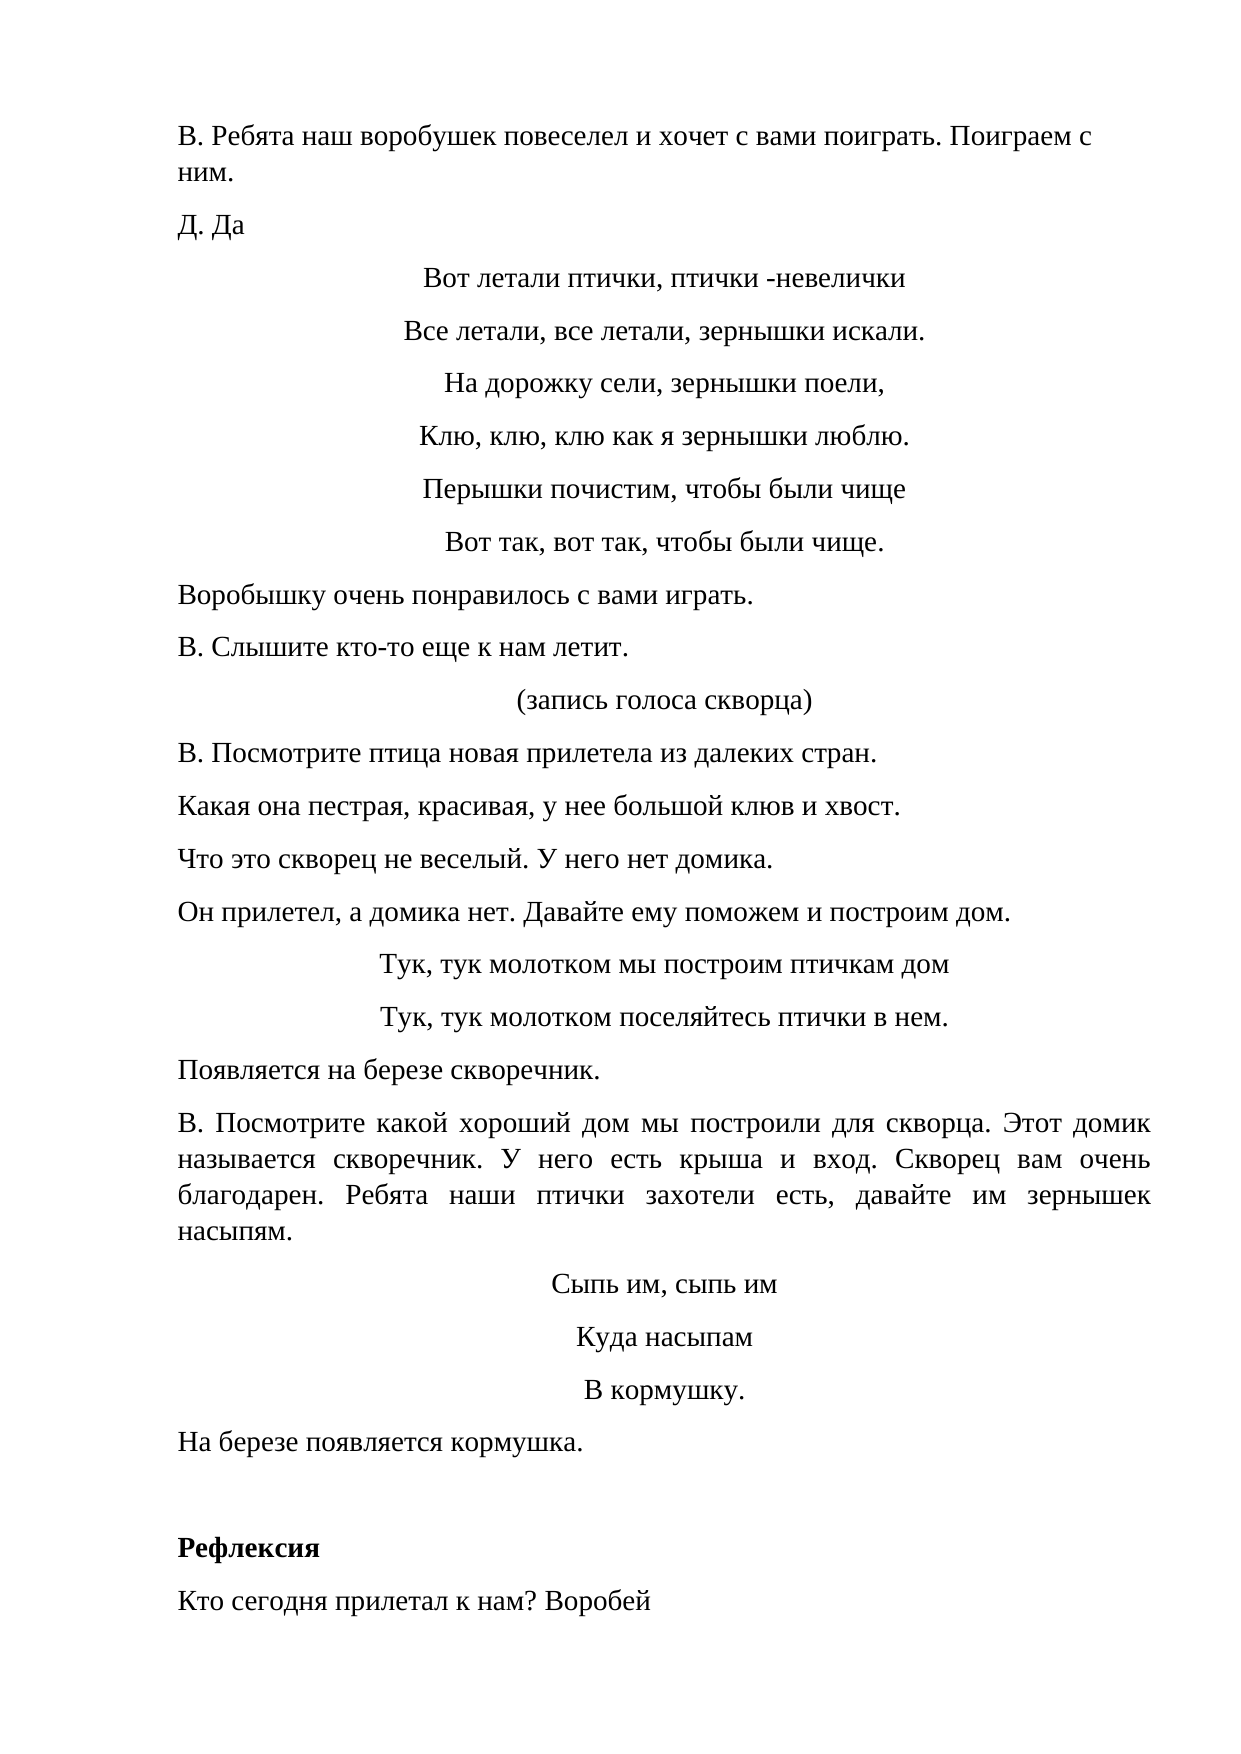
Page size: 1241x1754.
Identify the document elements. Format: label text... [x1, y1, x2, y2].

text Клю, клю, клю как я зернышки люблю. [177, 418, 1152, 452]
text Сыпь им, сыпь им [177, 1266, 1152, 1300]
text На дорожку сели, зернышки поели, [177, 366, 1152, 399]
text (запись голоса скворца) [177, 682, 1152, 716]
text В кормушку. [177, 1372, 1152, 1405]
text Воробышку очень понравилось с вами играть. [177, 577, 1152, 610]
text Кто сегодня прилетал к нам? Воробей [177, 1583, 1152, 1617]
text В. Ребята наш воробушек повеселел и хочет с вами поиграть. Поиграем с ним. [177, 118, 1152, 188]
text Какая она пестрая, красивая, у нее большой клюв и хвост. [177, 788, 1152, 822]
text В. Посмотрите птица новая прилетела из далеких стран. [177, 735, 1152, 769]
text Тук, тук молотком мы построим птичкам дом [177, 946, 1152, 980]
text Что это скворец не веселый. У него нет домика. [177, 841, 1152, 874]
text В. Слышите кто-то еще к нам летит. [177, 629, 1152, 663]
text Появляется на березе скворечник. [177, 1052, 1152, 1086]
text Все летали, все летали, зернышки искали. [177, 313, 1152, 346]
text Вот летали птички, птички -невелички [177, 260, 1152, 293]
text В. Посмотрите какой хороший дом мы построили для скворца. Этот домик называется скворечник. У него есть крыша и вход. Скворец вам очень благодарен. Ребята наши птички захотели есть, давайте им зернышек насыпям. [177, 1105, 1152, 1247]
text Перышки почистим, чтобы были чище [177, 471, 1152, 505]
text Д. Да [177, 207, 1152, 241]
text Тук, тук молотком поселяйтесь птички в нем. [177, 999, 1152, 1033]
text Куда насыпам [177, 1319, 1152, 1352]
text На березе появляется кормушка. [177, 1424, 1152, 1458]
text Он прилетел, а домика нет. Давайте ему поможем и построим дом. [177, 894, 1152, 927]
text Рефлексия [177, 1530, 1152, 1564]
text Вот так, вот так, чтобы были чище. [177, 524, 1152, 557]
